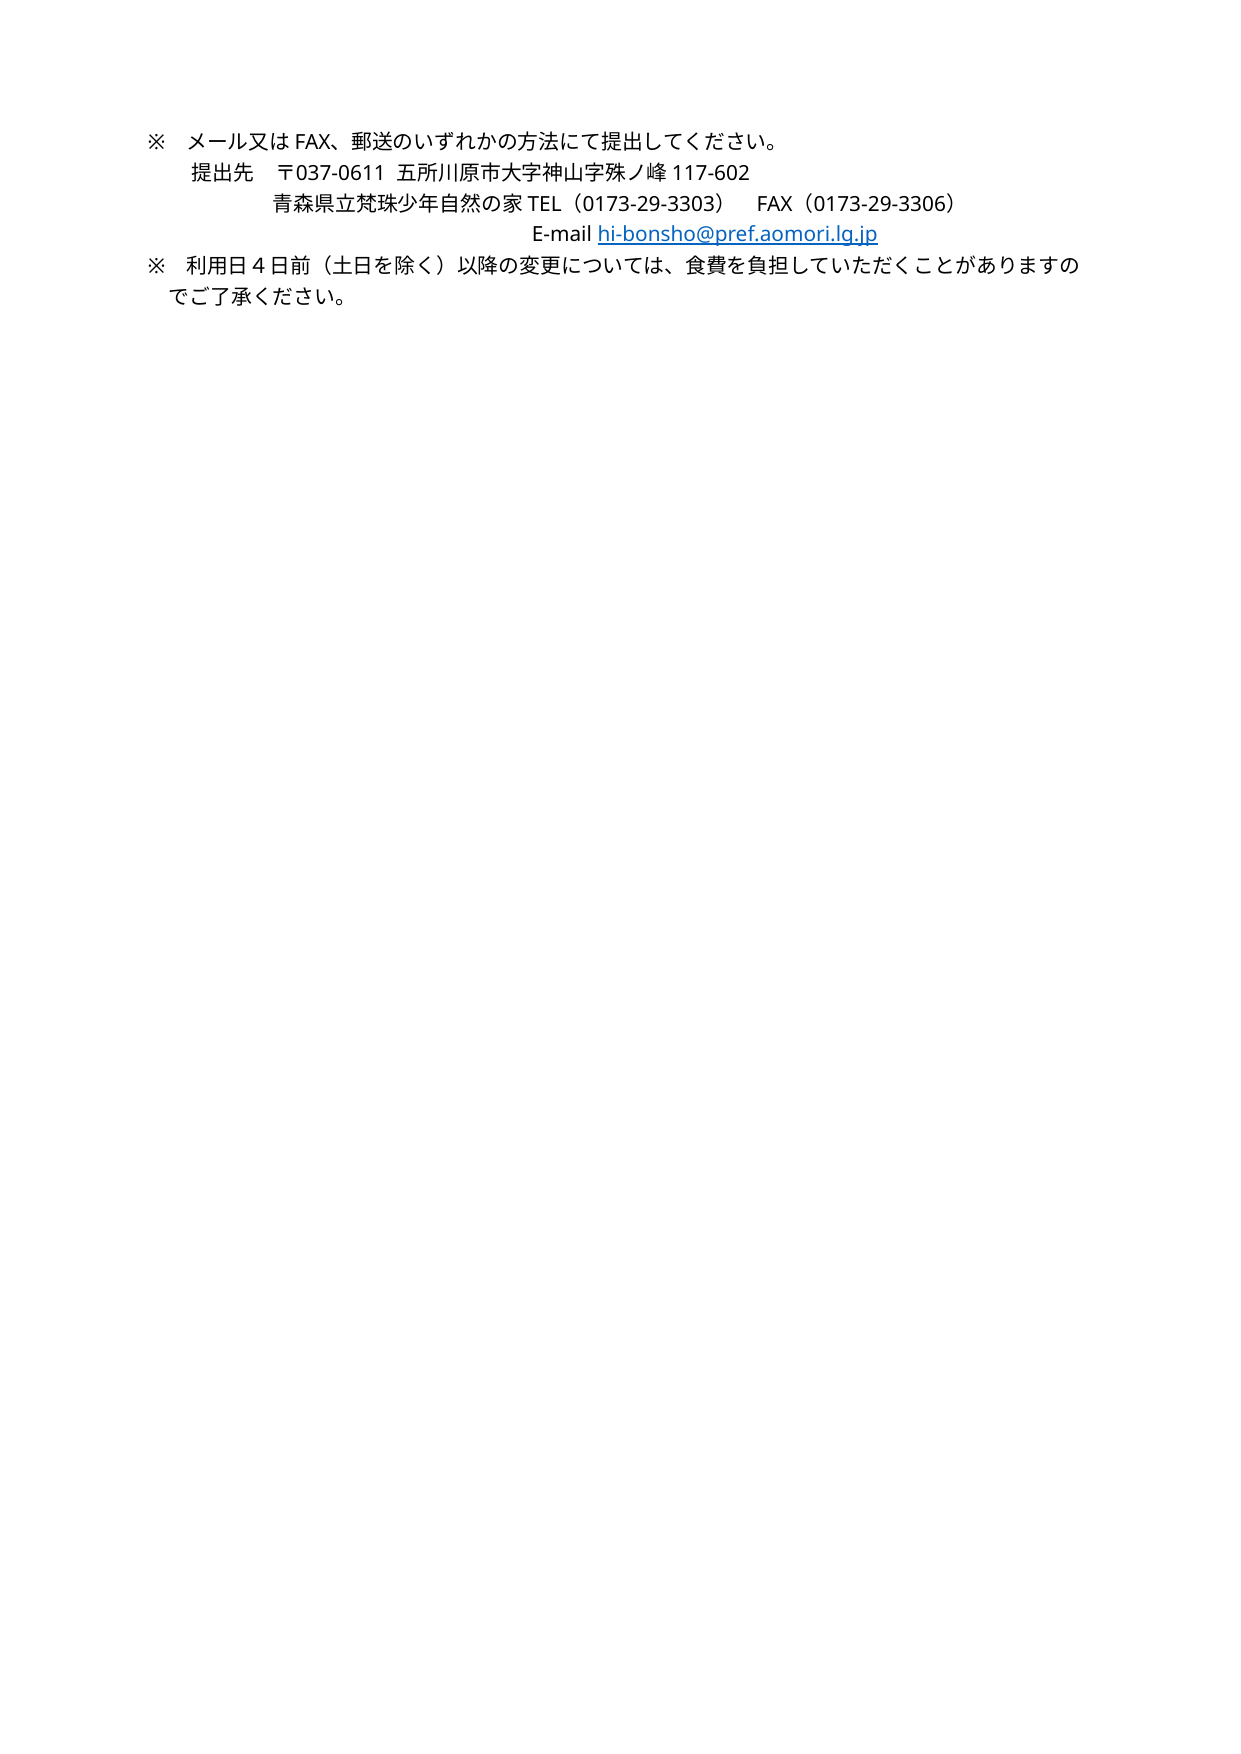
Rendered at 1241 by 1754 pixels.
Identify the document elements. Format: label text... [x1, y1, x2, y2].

text ※ メール又はFAX、郵送のいずれかの方法にて提出してください。 [148, 125, 1092, 156]
text 青森県立梵珠少年自然の家 TEL（0173-29-3303） FAX（0173-29-3306） [148, 187, 1092, 218]
text E-mail hi-bonsho@pref.aomori.lg.jp [169, 218, 1092, 249]
text でご了承ください。 [148, 280, 1092, 311]
text ※ 利用日４日前（土日を除く）以降の変更については、食費を負担していただくことがありますの [148, 249, 1092, 280]
text 提出先 〒037-0611 五所川原市大字神山字殊ノ峰117-602 [148, 156, 1092, 187]
